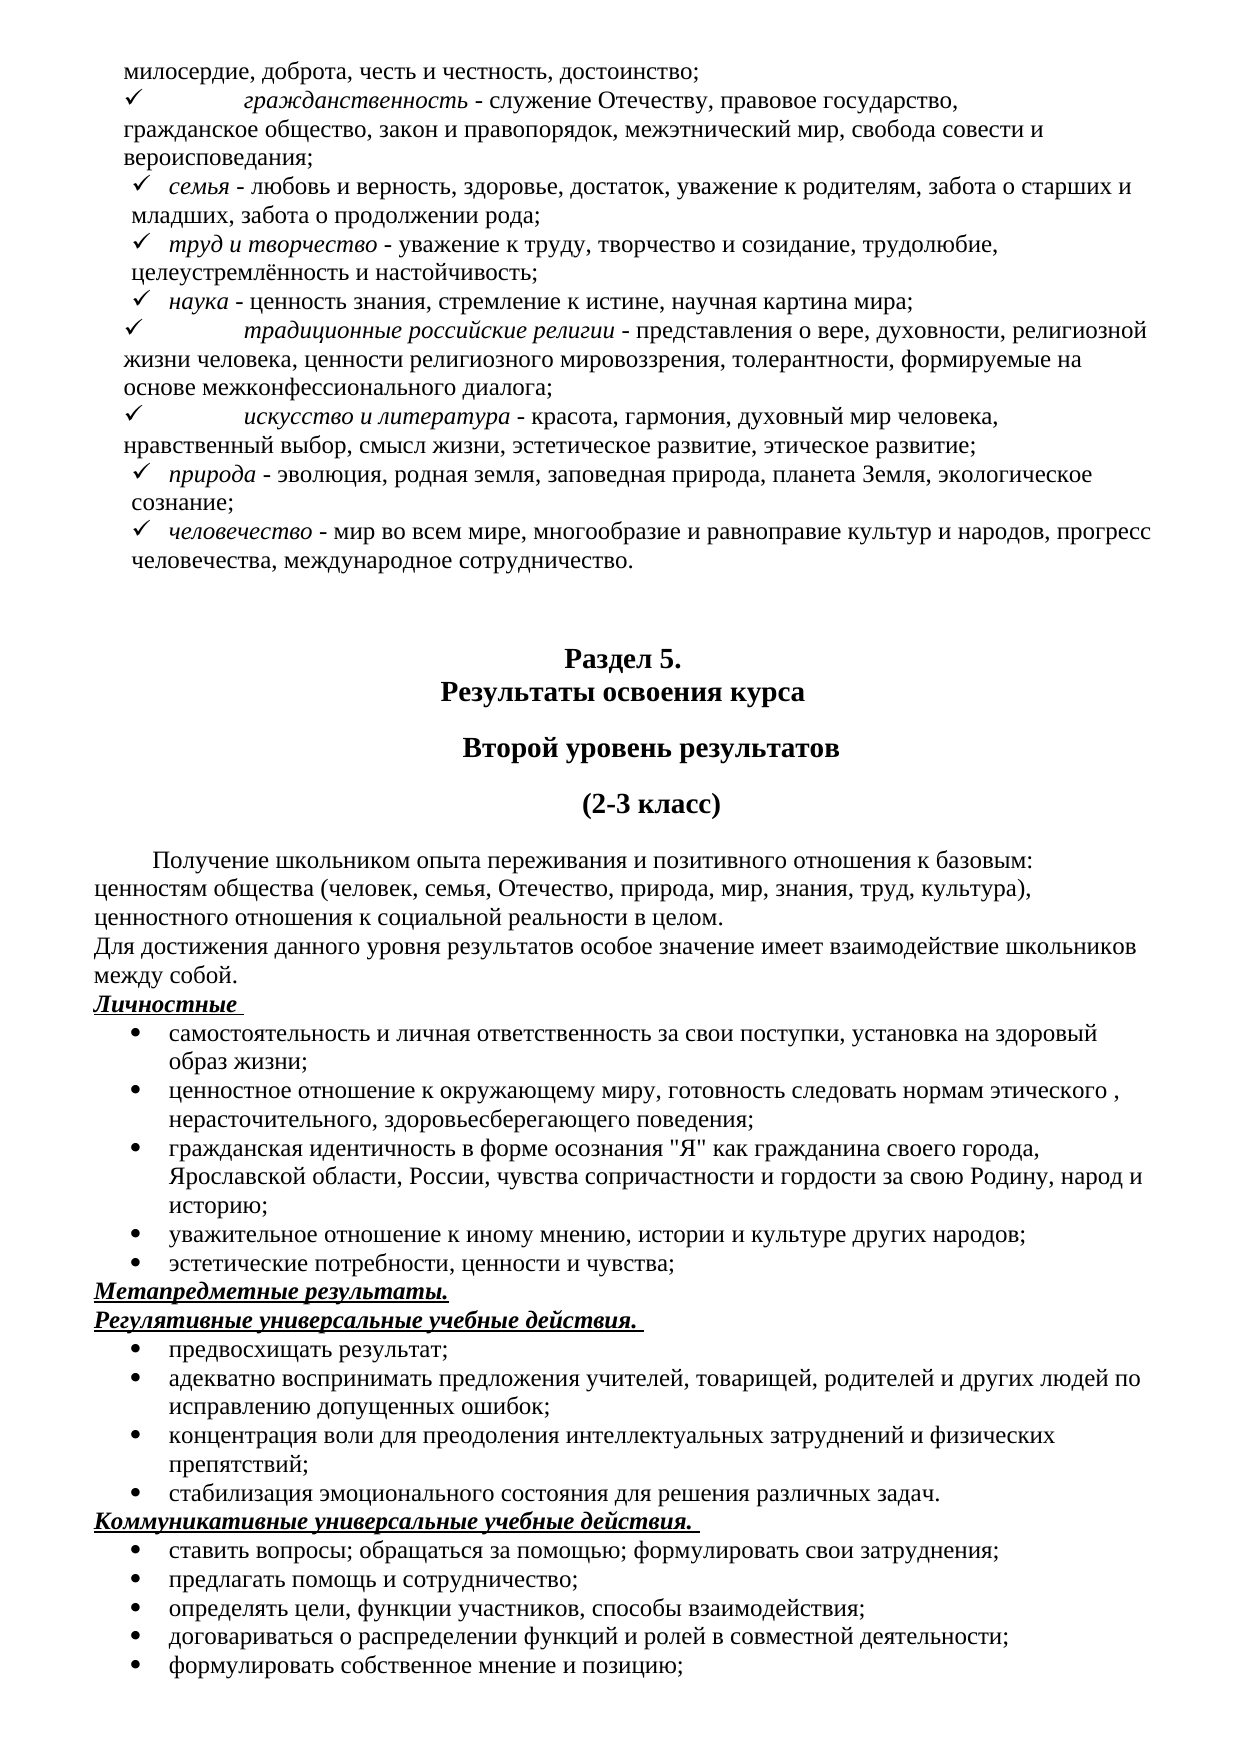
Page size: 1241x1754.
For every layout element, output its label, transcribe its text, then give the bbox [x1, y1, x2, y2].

text Регулятивные универсальные учебные действия. [94, 1305, 1152, 1334]
list стабилизация эмоционального состояния для решения различных задач. [131, 1478, 1152, 1506]
list адекватно воспринимать предложения учителей, товарищей, родителей и других людей по исправлению допущенных ошибок; [131, 1363, 1152, 1420]
list природа - эволюция, родная земля, заповедная природа, планета Земля, экологическое сознание; [131, 459, 1152, 516]
text Для достижения данного уровня результатов особое значение имеет взаимодействие школьников между собой. [94, 931, 1151, 989]
text (2-3 класс) [94, 790, 1151, 819]
text Получение школьником опыта переживания и позитивного отношения к базовым: ценностям общества (человек, семья, Отечество, природа, мир, знания, труд, культура), ценностного отношения к социальной реальности в целом. [94, 846, 1151, 931]
list ценностное отношение к окружающему миру, готовность следовать нормам этического , нерасточительного, здоровьесберегающего поведения; [131, 1075, 1152, 1133]
text Коммуникативные универсальные учебные действия. [94, 1506, 1152, 1535]
list договариваться о распределении функций и ролей в совместной деятельности; [131, 1621, 1152, 1650]
list самостоятельность и личная ответственность за свои поступки, установка на здоровый образ жизни; [131, 1018, 1152, 1075]
text Раздел 5. [94, 641, 1152, 674]
list семья - любовь и верность, здоровье, достаток, уважение к родителям, забота о старших и младших, забота о продолжении рода; [131, 171, 1152, 229]
list традиционные российские религии - представления о вере, духовности, религиозной жизни человека, ценности религиозного мировоззрения, толерантности, формируемые на основе межконфессионального диалога; [123, 315, 1152, 401]
list наука - ценность знания, стремление к истине, научная картина мира; [131, 286, 1152, 315]
list искусство и литература - красота, гармония, духовный мир человека, нравственный выбор, смысл жизни, эстетическое развитие, этическое развитие; [123, 401, 1145, 459]
list эстетические потребности, ценности и чувства; [131, 1248, 1152, 1276]
text Второй уровень результатов [94, 735, 1151, 763]
text Метапредметные результаты. [94, 1276, 1152, 1305]
list предлагать помощь и сотрудничество; [131, 1564, 1152, 1593]
list формулировать собственное мнение и позицию; [131, 1650, 1152, 1679]
list гражданская идентичность в форме осознания "Я" как гражданина своего города, Ярославской области, России, чувства сопричастности и гордости за свою Родину, народ и историю; [131, 1133, 1152, 1219]
list гражданственность - служение Отечеству, правовое государство, гражданское общество, закон и правопорядок, межэтнический мир, свобода совести и вероисповедания; [123, 85, 1080, 171]
list концентрация воли для преодоления интеллектуальных затруднений и физических препятствий; [131, 1420, 1152, 1478]
subtitle Личностные [94, 989, 1152, 1018]
text Результаты освоения курса [94, 674, 1152, 708]
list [123, 56, 1022, 85]
list определять цели, функции участников, способы взаимодействия; [131, 1593, 1152, 1621]
list труд и творчество - уважение к труду, творчество и созидание, трудолюбие, целеустремлённость и настойчивость; [131, 229, 1152, 286]
list предвосхищать результат; [131, 1334, 1152, 1363]
list ставить вопросы; обращаться за помощью; формулировать свои затруднения; [131, 1535, 1152, 1564]
list уважительное отношение к иному мнению, истории и культуре других народов; [131, 1219, 1152, 1248]
list человечество - мир во всем мире, многообразие и равноправие культур и народов, прогресс человечества, международное сотрудничество. [131, 516, 1152, 574]
